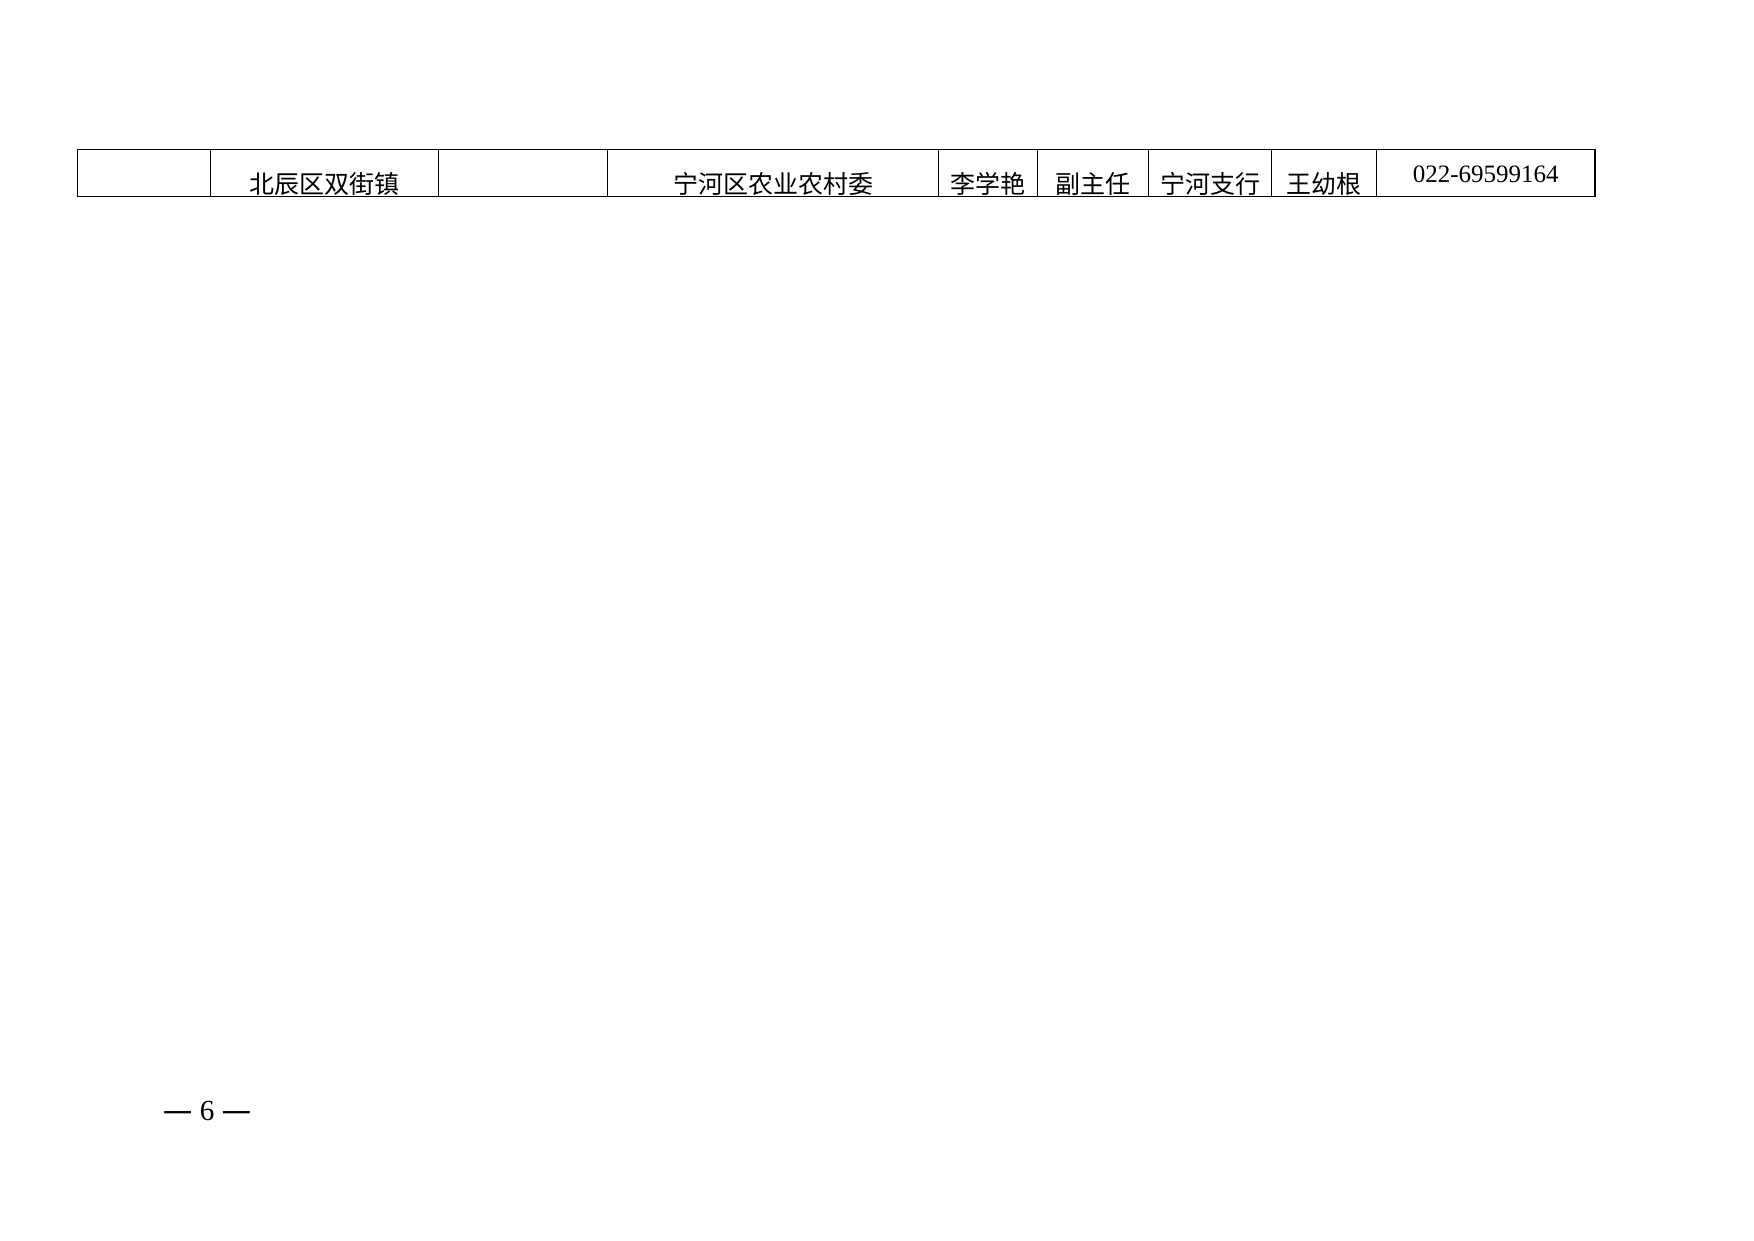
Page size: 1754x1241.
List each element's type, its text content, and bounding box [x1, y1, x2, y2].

table_cell 北辰区双街镇 [211, 150, 438, 196]
table_cell 李学艳 [939, 150, 1037, 196]
table_cell 022-69599164 [1377, 150, 1594, 196]
table_cell 宁河区农业农村委 [608, 150, 938, 196]
table_cell 副主任 [1038, 150, 1148, 196]
table_cell 宁河支行 [1149, 150, 1271, 196]
table_cell 王幼根 [1272, 150, 1376, 196]
